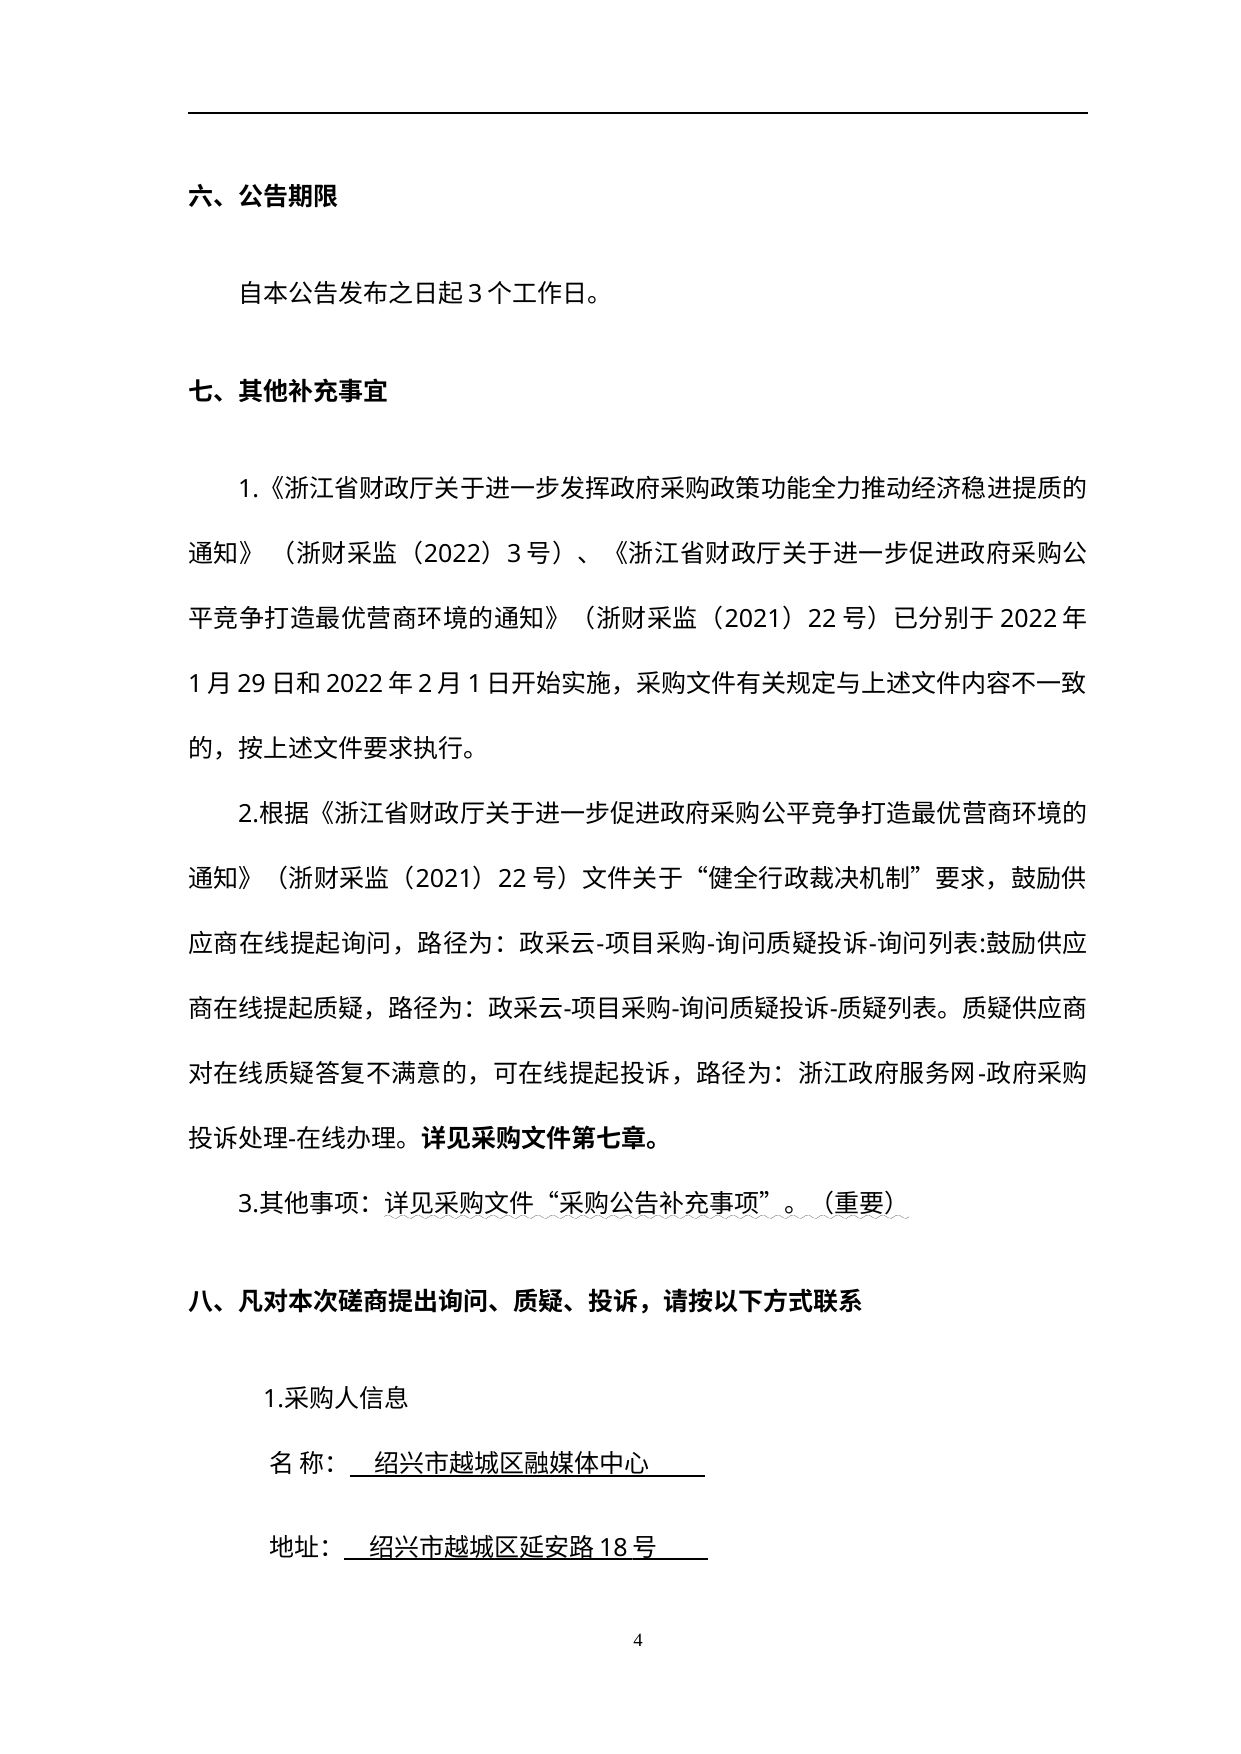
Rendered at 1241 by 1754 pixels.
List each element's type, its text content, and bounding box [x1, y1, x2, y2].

text 八、凡对本次磋商提出询问、质疑、投诉，请按以下方式联系 [188, 1267, 1088, 1332]
text 六、公告期限 [188, 162, 1088, 227]
text 1.采购人信息 [188, 1364, 1088, 1429]
text 1.《浙江省财政厅关于进一步发挥政府采购政策功能全力推动经济稳进提质的通知》 （浙财采监（2022）3号）、《浙江省财政厅关于进一步促进政府采购公平竞争打造最优营商环境的通知》（浙财采监（2021）22号）已分别于2022年1月29日和2022年2月1日开始实施，采购文件有关规定与上述文件内容不一致的，按上述文件要求执行。 [188, 454, 1088, 779]
text 地址： 绍兴市越城区延安路18号 [269, 1513, 1088, 1578]
text 七、其他补充事宜 [188, 357, 1088, 422]
text 自本公告发布之日起3个工作日。 [188, 259, 1088, 324]
text 名 称： 绍兴市越城区融媒体中心 [269, 1429, 1088, 1494]
text 3.其他事项：详见采购文件“采购公告补充事项”。（重要） [188, 1169, 1088, 1234]
text 2.根据《浙江省财政厅关于进一步促进政府采购公平竞争打造最优营商环境的通知》（浙财采监（2021）22号）文件关于“健全行政裁决机制”要求，鼓励供应商在线提起询问，路径为：政采云-项目采购-询问质疑投诉-询问列表:鼓励供应商在线提起质疑，路径为：政采云-项目采购-询问质疑投诉-质疑列表。质疑供应商对在线质疑答复不满意的，可在线提起投诉，路径为：浙江政府服务网-政府采购投诉处理-在线办理。详见采购文件第七章。 [188, 779, 1088, 1169]
